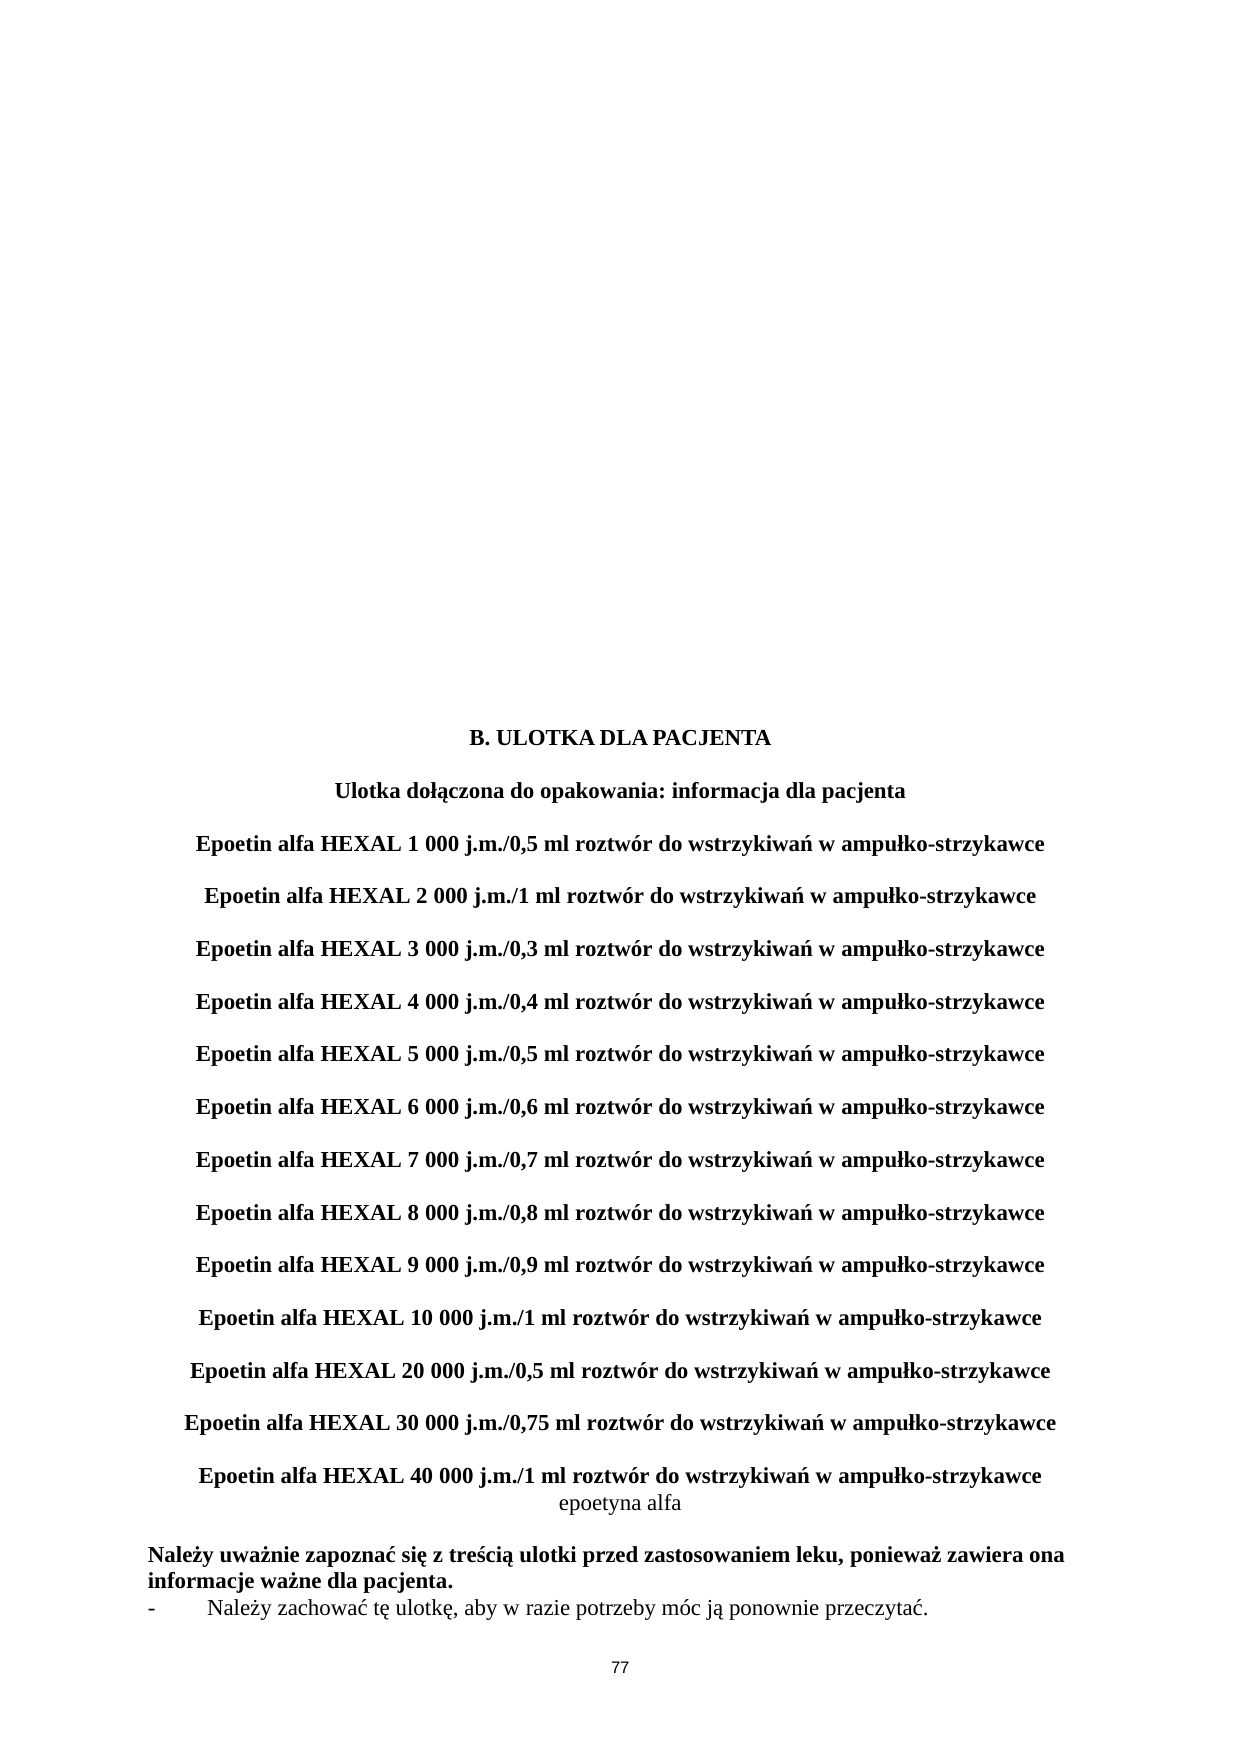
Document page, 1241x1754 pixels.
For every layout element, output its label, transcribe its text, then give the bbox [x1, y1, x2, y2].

subtitle Epoetin alfa HEXAL 9 000 j.m./0,9 ml roztwór do wstrzykiwań w ampułko-strzykawce [148, 1251, 1092, 1278]
subtitle Epoetin alfa HEXAL 3 000 j.m./0,3 ml roztwór do wstrzykiwań w ampułko-strzykawce [148, 935, 1092, 961]
subtitle Epoetin alfa HEXAL 40 000 j.m./1 ml roztwór do wstrzykiwań w ampułko-strzykawce [148, 1462, 1092, 1488]
subtitle Epoetin alfa HEXAL 30 000 j.m./0,75 ml roztwór do wstrzykiwań w ampułko-strzykawce [148, 1409, 1092, 1436]
title Ulotka dołączona do opakowania: informacja dla pacjenta [148, 777, 1092, 803]
subtitle Epoetin alfa HEXAL 5 000 j.m./0,5 ml roztwór do wstrzykiwań w ampułko-strzykawce [148, 1041, 1092, 1067]
subtitle B. ULOTKA PACJENTA [148, 724, 1092, 751]
subtitle Epoetin alfa HEXAL 2 000 j.m./1 ml roztwór do wstrzykiwań w ampułko-strzykawce [148, 882, 1092, 909]
subtitle Epoetin alfa HEXAL 10 000 j.m./1 ml roztwór do wstrzykiwań w ampułko-strzykawce [148, 1304, 1092, 1330]
subtitle Epoetin alfa HEXAL 1 000 j.m./0,5 ml roztwór do wstrzykiwań w ampułko-strzykawce [148, 830, 1092, 856]
text epoetyna alfa [148, 1488, 1092, 1515]
subtitle Epoetin alfa HEXAL 4 000 j.m./0,4 ml roztwór do wstrzykiwań w ampułko-strzykawce [148, 988, 1092, 1014]
subtitle Epoetin alfa HEXAL 20 000 j.m./0,5 ml roztwór do wstrzykiwań w ampułko-strzykawce [148, 1357, 1092, 1383]
subtitle Epoetin alfa HEXAL 6 000 j.m./0,6 ml roztwór do wstrzykiwań w ampułko-strzykawce [148, 1093, 1092, 1119]
text Należy uważnie zapoznać się z treścią ulotki przed zastosowaniem leku, ponieważ zawiera ona informacje ważne dla pacjenta. [148, 1541, 1092, 1594]
list Należy zachować tę ulotkę, aby w razie potrzeby móc ją ponownie przeczytać. [148, 1594, 1092, 1620]
subtitle Epoetin alfa HEXAL 7 000 j.m./0,7 ml roztwór do wstrzykiwań w ampułko-strzykawce [148, 1146, 1092, 1172]
subtitle Epoetin alfa HEXAL 8 000 j.m./0,8 ml roztwór do wstrzykiwań w ampułko-strzykawce [148, 1199, 1092, 1225]
